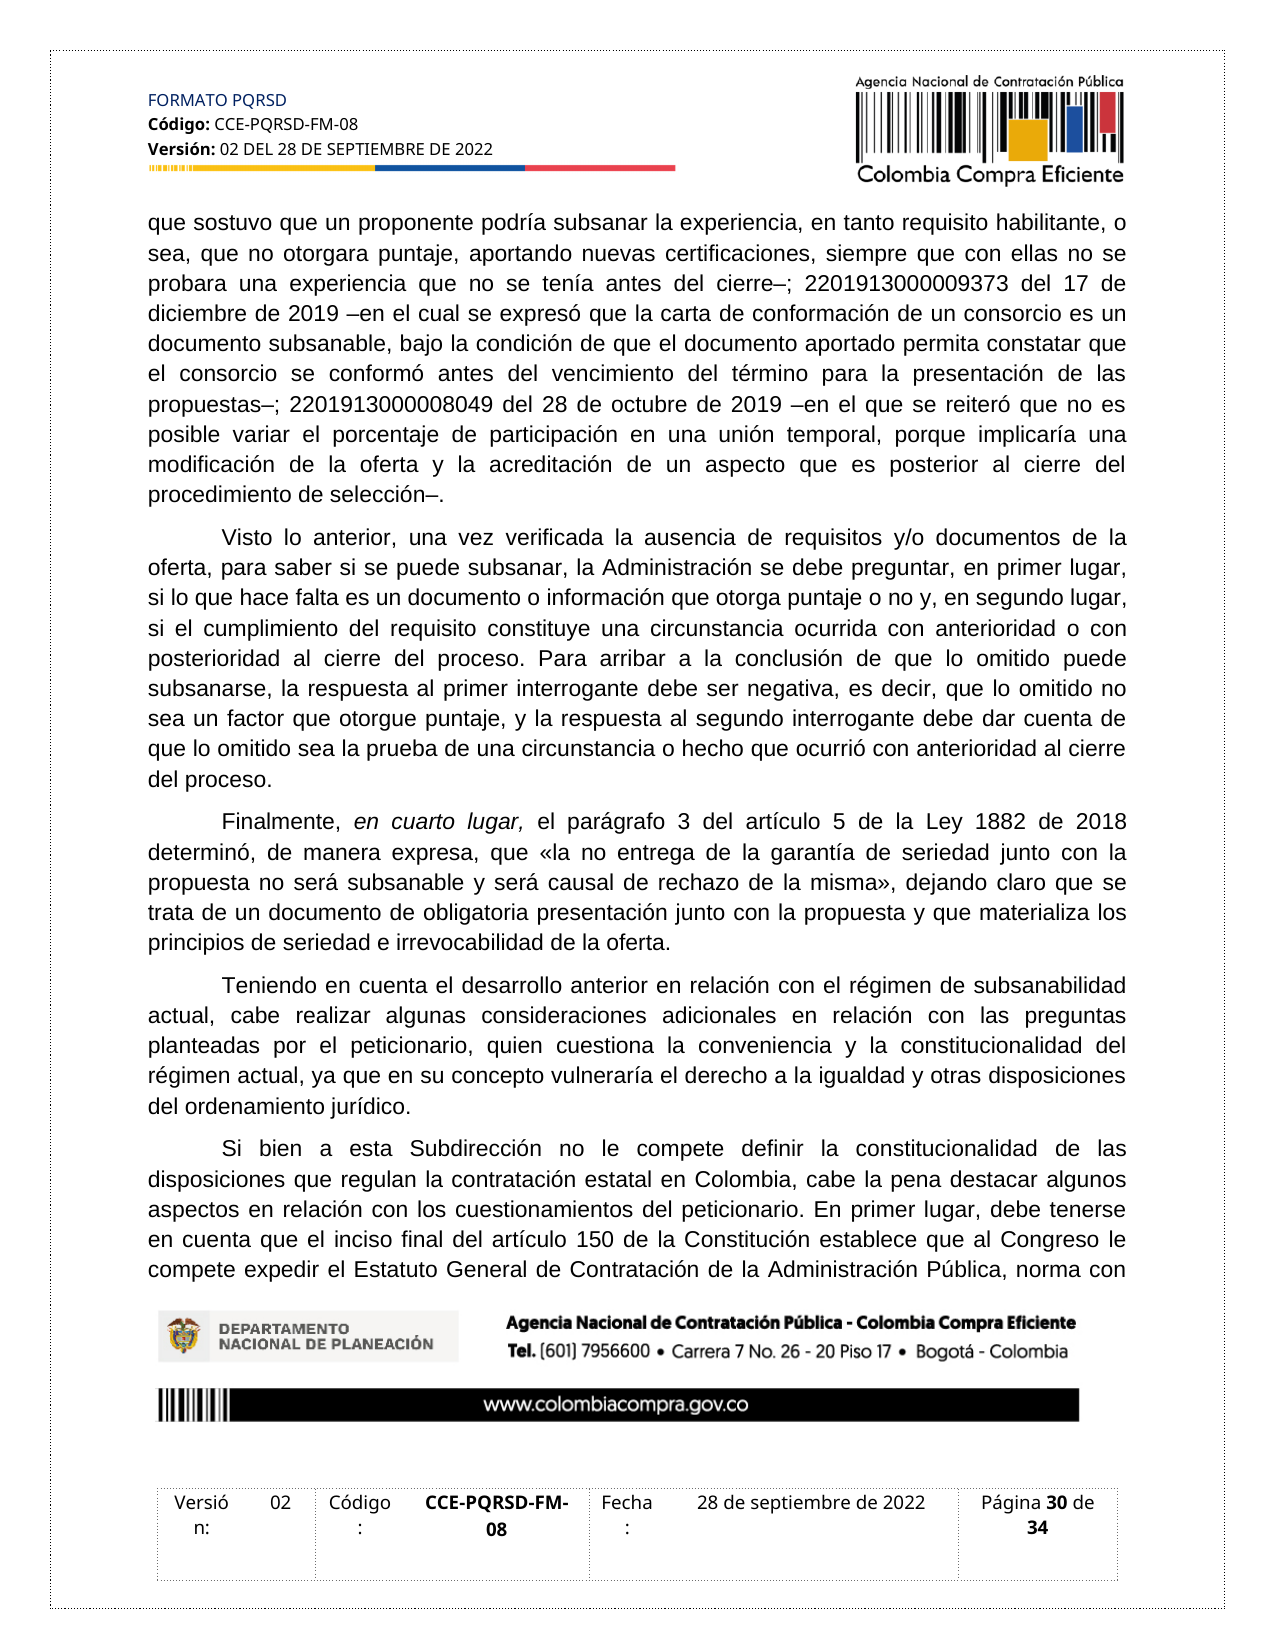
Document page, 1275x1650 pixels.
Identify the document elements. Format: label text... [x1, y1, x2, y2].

picture [147, 1285, 1090, 1432]
text Finalmente, en cuarto lugar, el parágrafo 3 del artículo 5 de la Ley 1882 de 2018 determinó, de manera expresa, que «la no entrega de la garantía de seriedad junto con la propuesta no será subsanable y será causal de rechazo de la misma», dejando claro que se trata de un documento de obligatoria presentación junto con la propuesta y que materializa los principios de seriedad e irrevocabilidad de la oferta. [148, 808, 1127, 955]
picture [147, 160, 679, 174]
text Visto lo anterior, una vez verificada la ausencia de requisitos y/o documentos de la oferta, para saber si se puede subsanar, la Administración se debe preguntar, en primer lugar, si lo que hace falta es un documento o información que otorga puntaje o no y, en segundo lugar, si el cumplimiento del requisito constituye una circunstancia ocurrida con anterioridad o con posterioridad al cierre del proceso. Para arribar a la conclusión de que lo omitido puede subsanarse, la respuesta al primer interrogante debe ser negativa, es decir, que lo omitido no sea un factor que otorgue puntaje, y la respuesta al segundo interrogante debe dar cuenta de que lo omitido sea la prueba de una circunstancia o hecho que ocurrió con anterioridad al cierre del proceso. [148, 524, 1127, 792]
picture [855, 75, 1128, 187]
text Teniendo en cuenta el desarrollo anterior en relación con el régimen de subsanabilidad actual, cabe realizar algunas consideraciones adicionales en relación con las preguntas planteadas por el peticionario, quien cuestiona la conveniencia y la constitucionalidad del régimen actual, ya que en su concepto vulneraría el derecho a la igualdad y otras disposiciones del ordenamiento jurídico. [148, 972, 1127, 1119]
